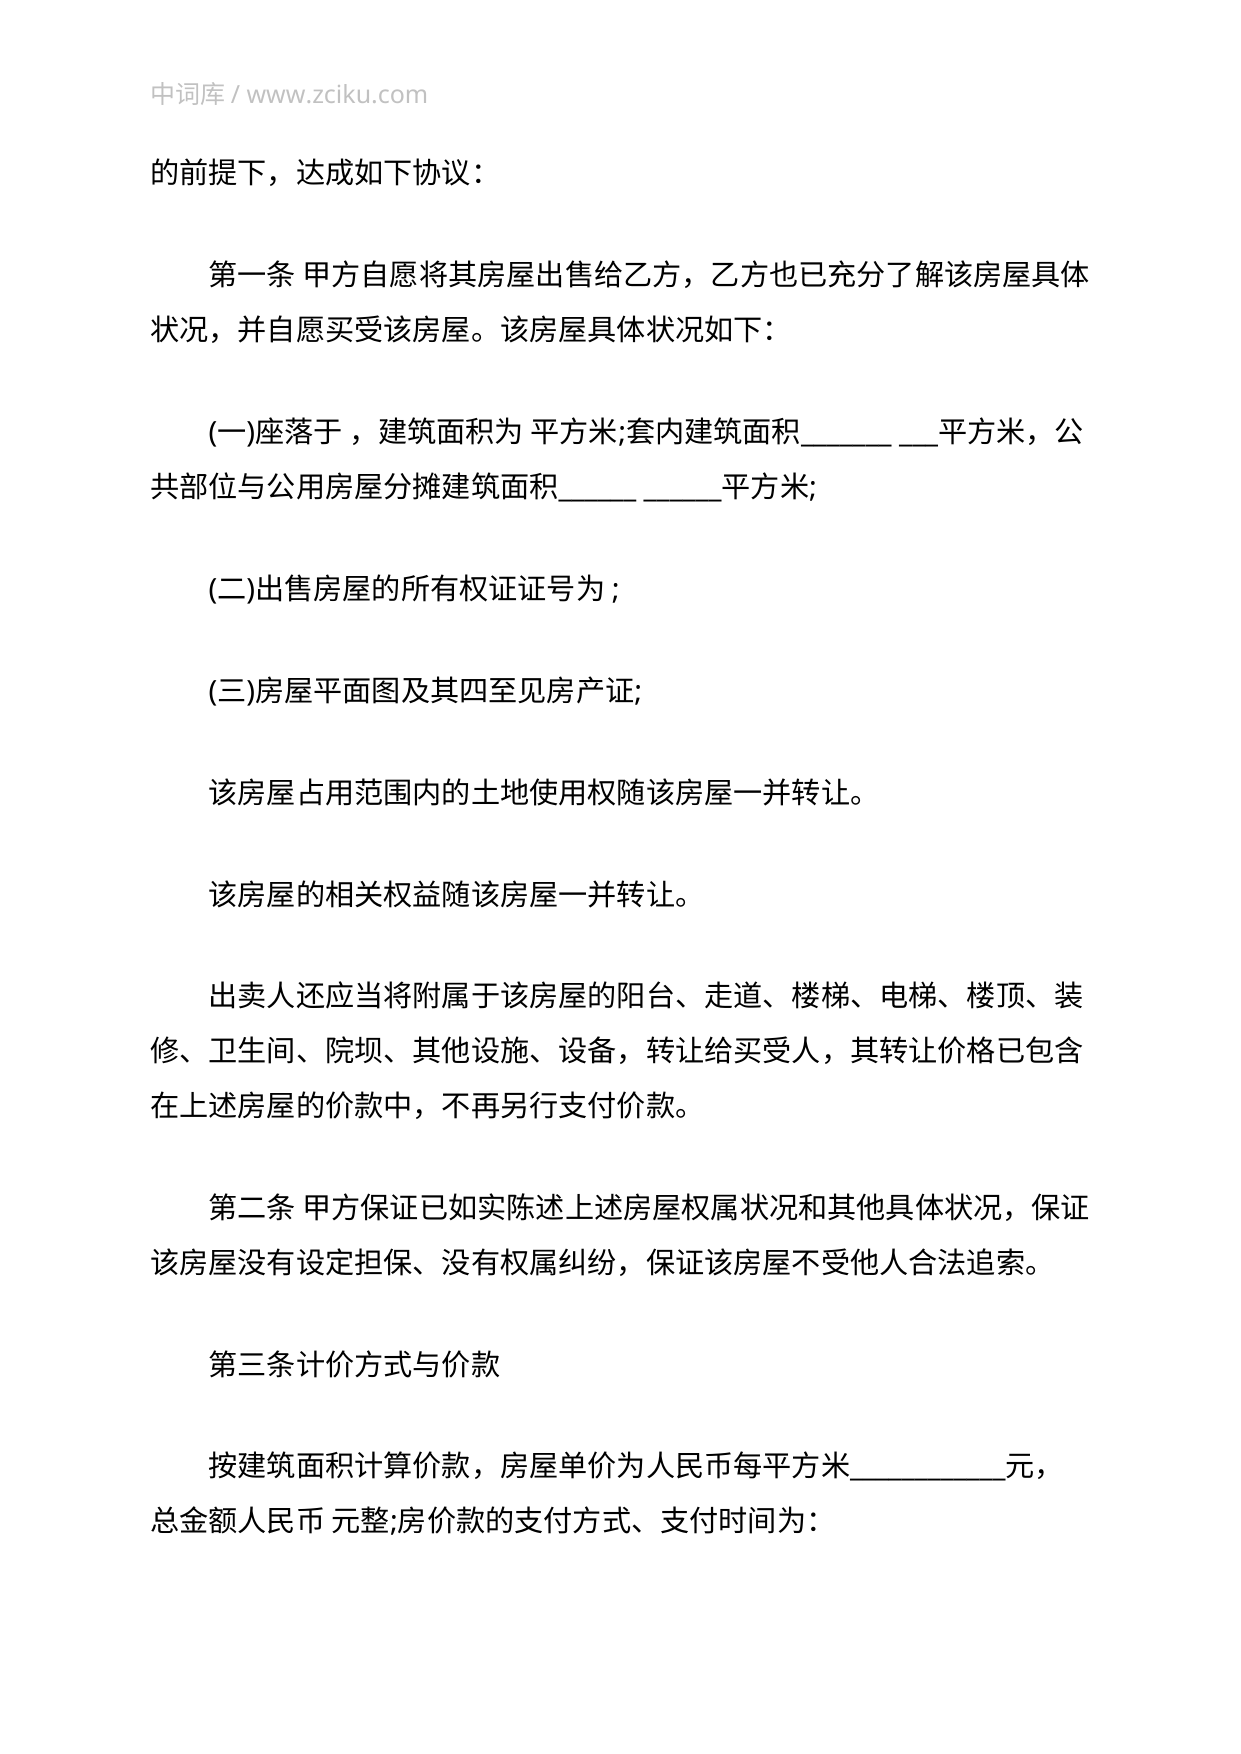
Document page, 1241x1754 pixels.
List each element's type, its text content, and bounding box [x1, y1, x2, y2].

text (二)出售房屋的所有权证证号为 ; [150, 565, 1090, 608]
text 该房屋的相关权益随该房屋一并转让。 [150, 871, 1090, 913]
text 该房屋占用范围内的土地使用权随该房屋一并转让。 [150, 769, 1090, 812]
text 第一条 甲方自愿将其房屋出售给乙方，乙方也已充分了解该房屋具体状况，并自愿买受该房屋。该房屋具体状况如下： [150, 252, 1090, 349]
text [150, 150, 1090, 192]
text (三)房屋平面图及其四至见房产证; [150, 667, 1090, 710]
text (一)座落于 ，建筑面积为 平方米;套内建筑面积_______ ___平方米，公共部位与公用房屋分摊建筑面积______ ______平方米; [150, 408, 1090, 506]
text 第三条计价方式与价款 [150, 1341, 1090, 1383]
text 第二条 甲方保证已如实陈述上述房屋权属状况和其他具体状况，保证该房屋没有设定担保、没有权属纠纷，保证该房屋不受他人合法追索。 [150, 1184, 1090, 1282]
text 出卖人还应当将附属于该房屋的阳台、走道、楼梯、电梯、楼顶、装修、卫生间、院坝、其他设施、设备，转让给买受人，其转让价格已包含在上述房屋的价款中，不再另行支付价款。 [150, 973, 1090, 1125]
text 按建筑面积计算价款，房屋单价为人民币每平方米____________元，总金额人民币 元整;房价款的支付方式、支付时间为： [150, 1443, 1090, 1540]
